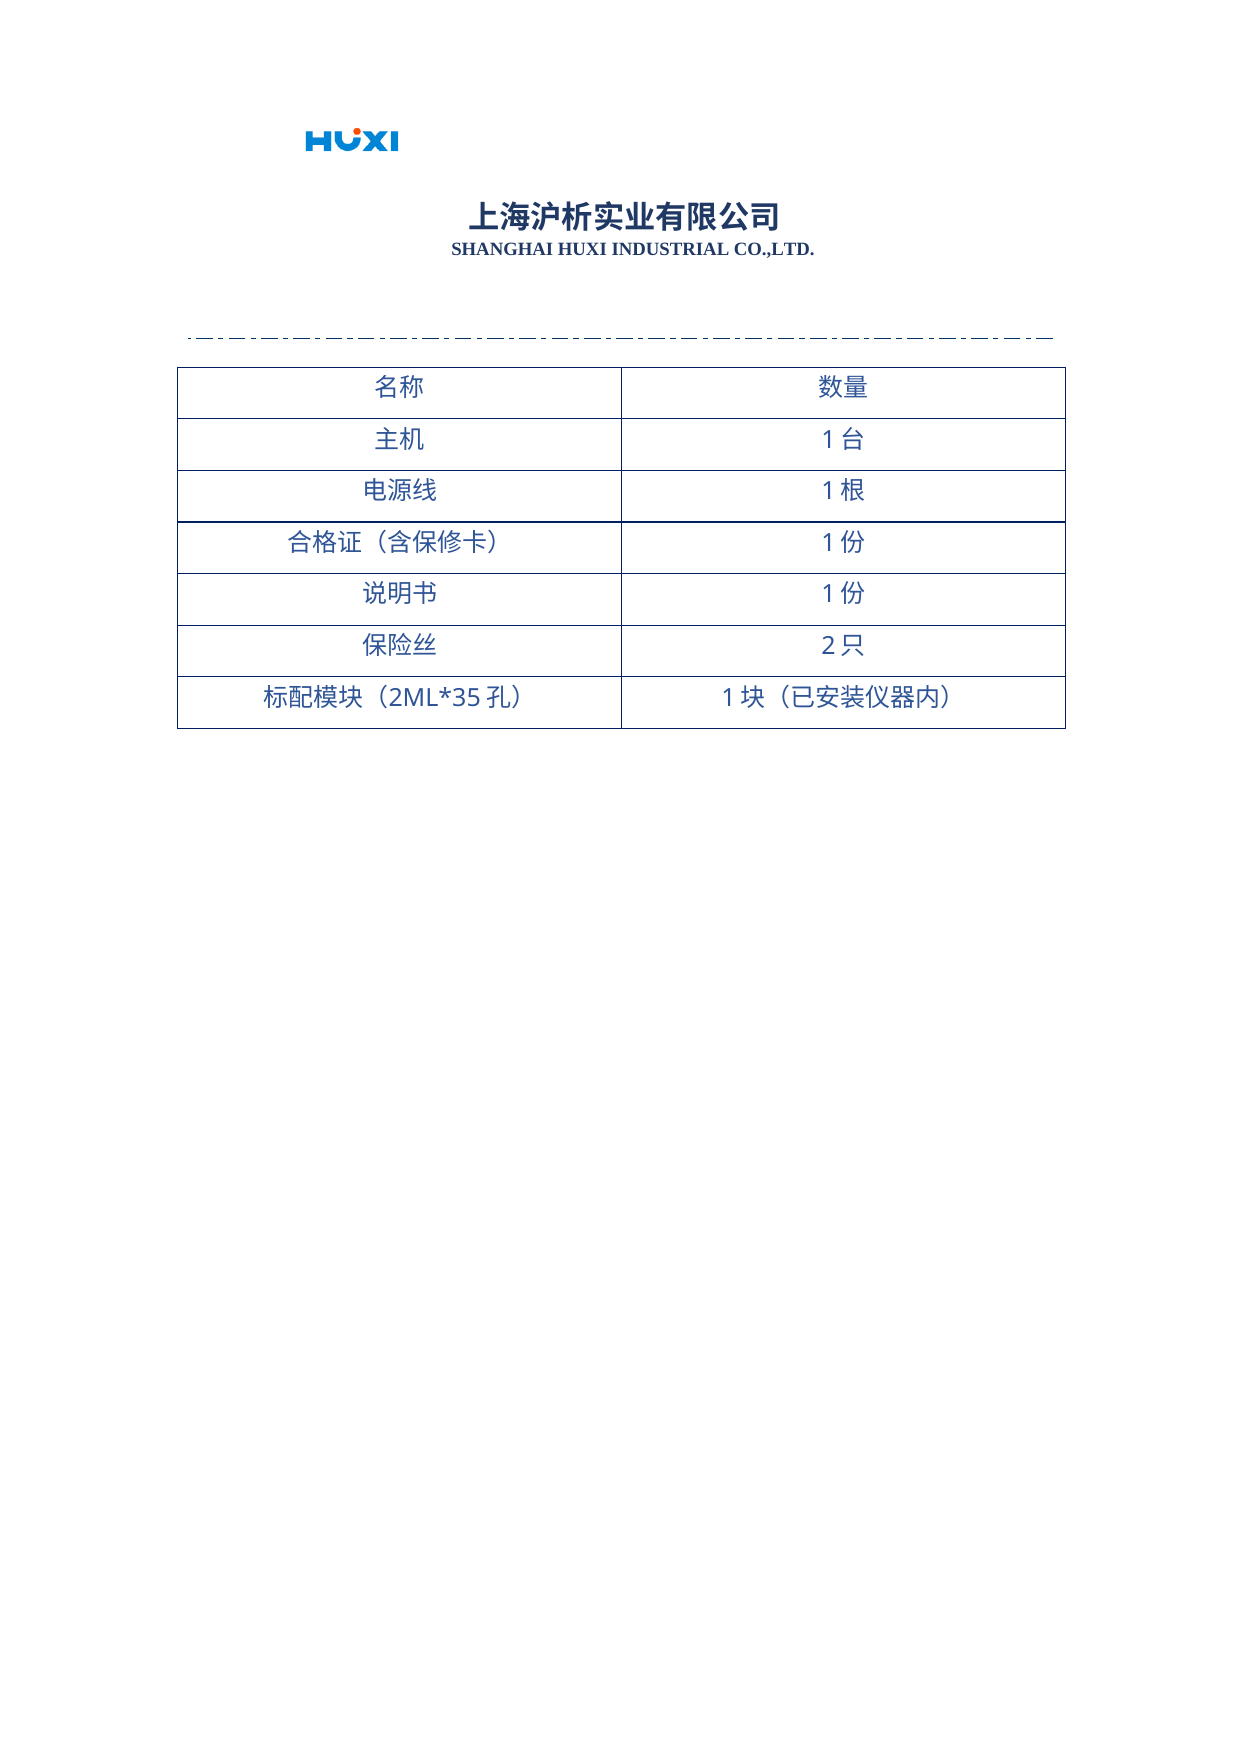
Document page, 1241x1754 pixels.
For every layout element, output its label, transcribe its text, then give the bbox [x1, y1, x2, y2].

table_cell 保险丝 [178, 626, 621, 676]
table_cell 2只 [622, 626, 1065, 676]
table_cell 1台 [622, 419, 1065, 470]
table_cell 标配模块（2ML*35孔） [178, 677, 621, 728]
picture [282, 70, 417, 205]
table_cell 说明书 [178, 574, 621, 624]
table_cell 主机 [178, 419, 621, 470]
table_cell 1根 [622, 471, 1065, 521]
table_cell 1块（已安装仪器内） [622, 677, 1065, 728]
table_cell 1份 [622, 523, 1065, 573]
table_header 数量 [622, 368, 1065, 418]
table_cell 合格证（含保修卡） [178, 523, 621, 573]
table_cell 1份 [622, 574, 1065, 624]
table_cell 电源线 [178, 471, 621, 521]
table_header 名称 [178, 368, 621, 418]
